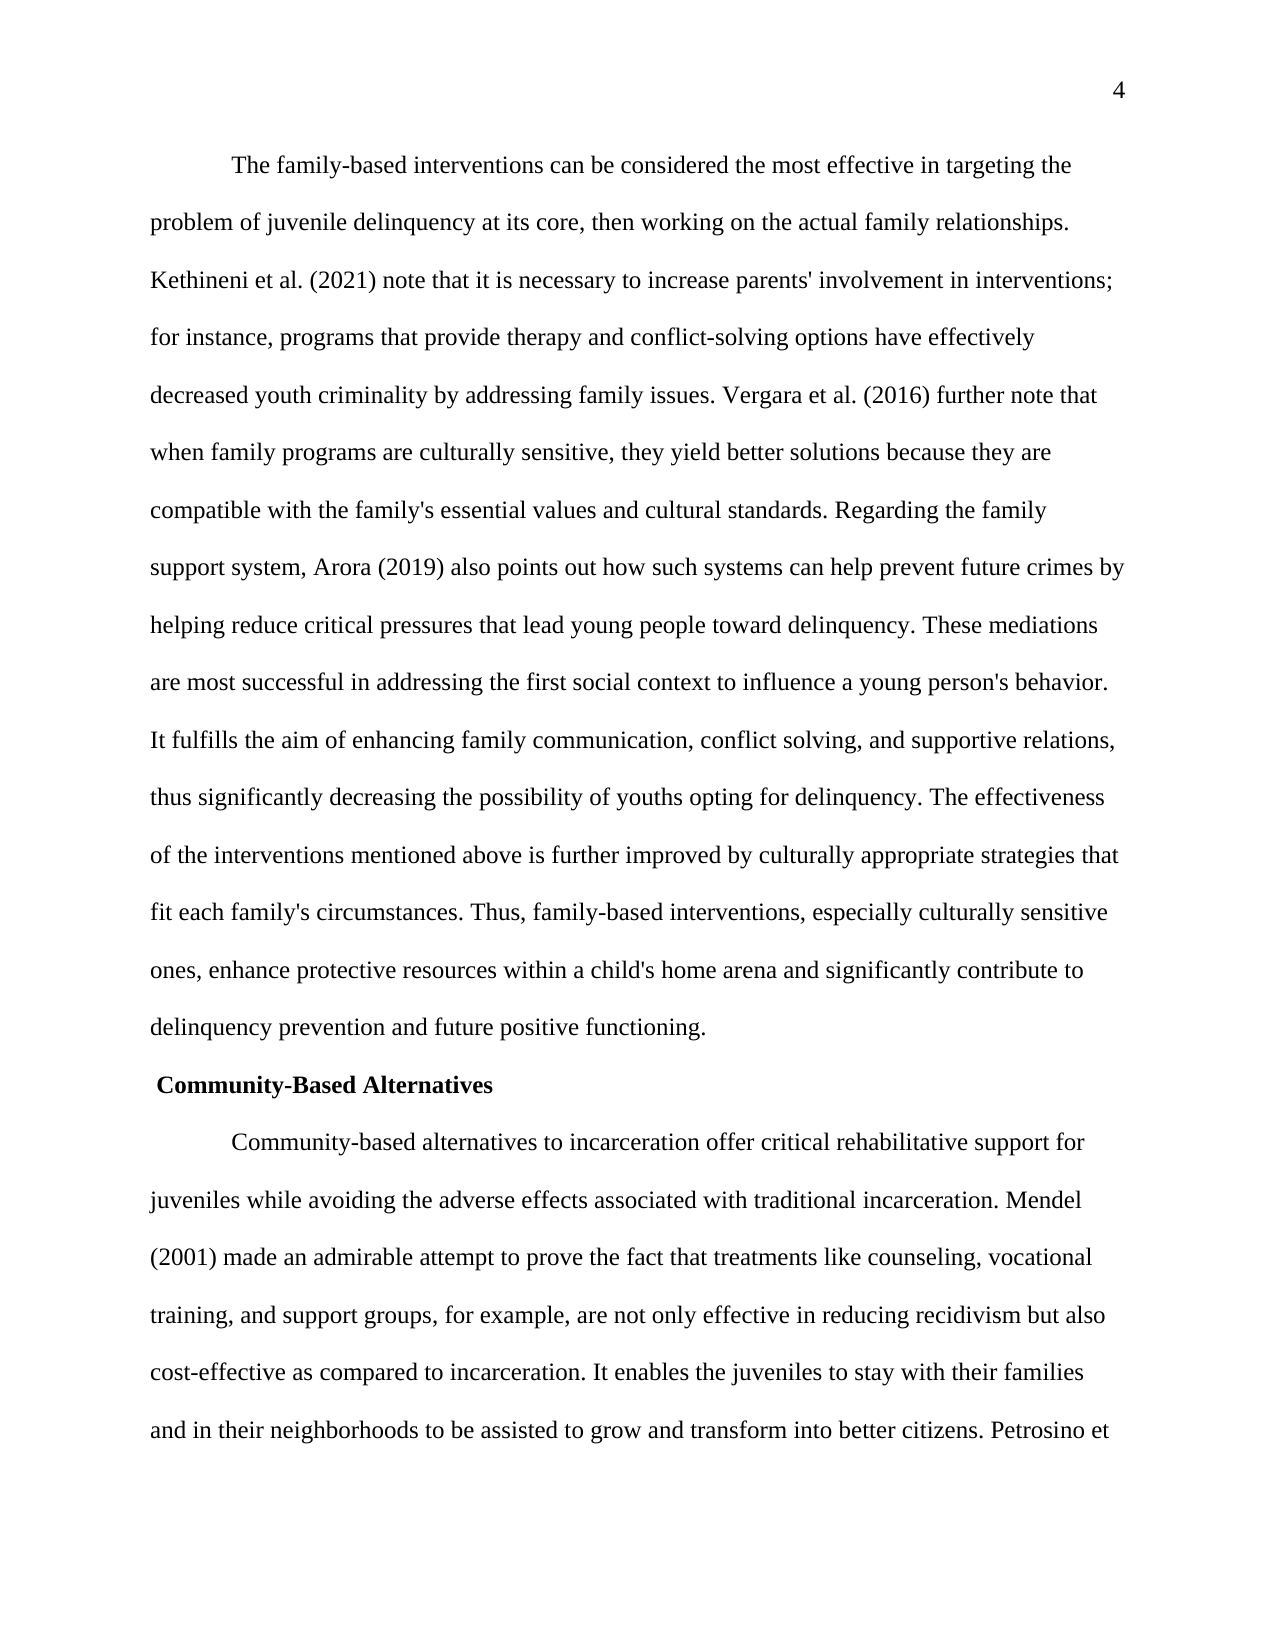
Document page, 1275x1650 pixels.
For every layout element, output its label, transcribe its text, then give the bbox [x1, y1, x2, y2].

text The family-based interventions can be considered the most effective in targeting the problem of juvenile delinquency at its core, then working on the actual family relationships. Kethineni et al. (2021) note that it is necessary to increase parents' involvement in interventions; for instance, programs that provide therapy and conflict-solving options have effectively decreased youth criminality by addressing family issues. Vergara et al. (2016) further note that when family programs are culturally sensitive, they yield better solutions because they are compatible with the family's essential values and cultural standards. Regarding the family support system, Arora (2019) also points out how such systems can help prevent future crimes by helping reduce critical pressures that lead young people toward delinquency. These mediations are most successful in addressing the first social context to influence a young person's behavior. It fulfills the aim of enhancing family communication, conflict solving, and supportive relations, thus significantly decreasing the possibility of youths opting for delinquency. The effectiveness of the interventions mentioned above is further improved by culturally appropriate strategies that fit each family's circumstances. Thus, family-based interventions, especially culturally sensitive ones, enhance protective resources within a child's home arena and significantly contribute to delinquency prevention and future positive functioning. [150, 150, 1125, 1041]
text Community-Based Alternatives [150, 1070, 1125, 1099]
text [150, 1127, 1125, 1444]
